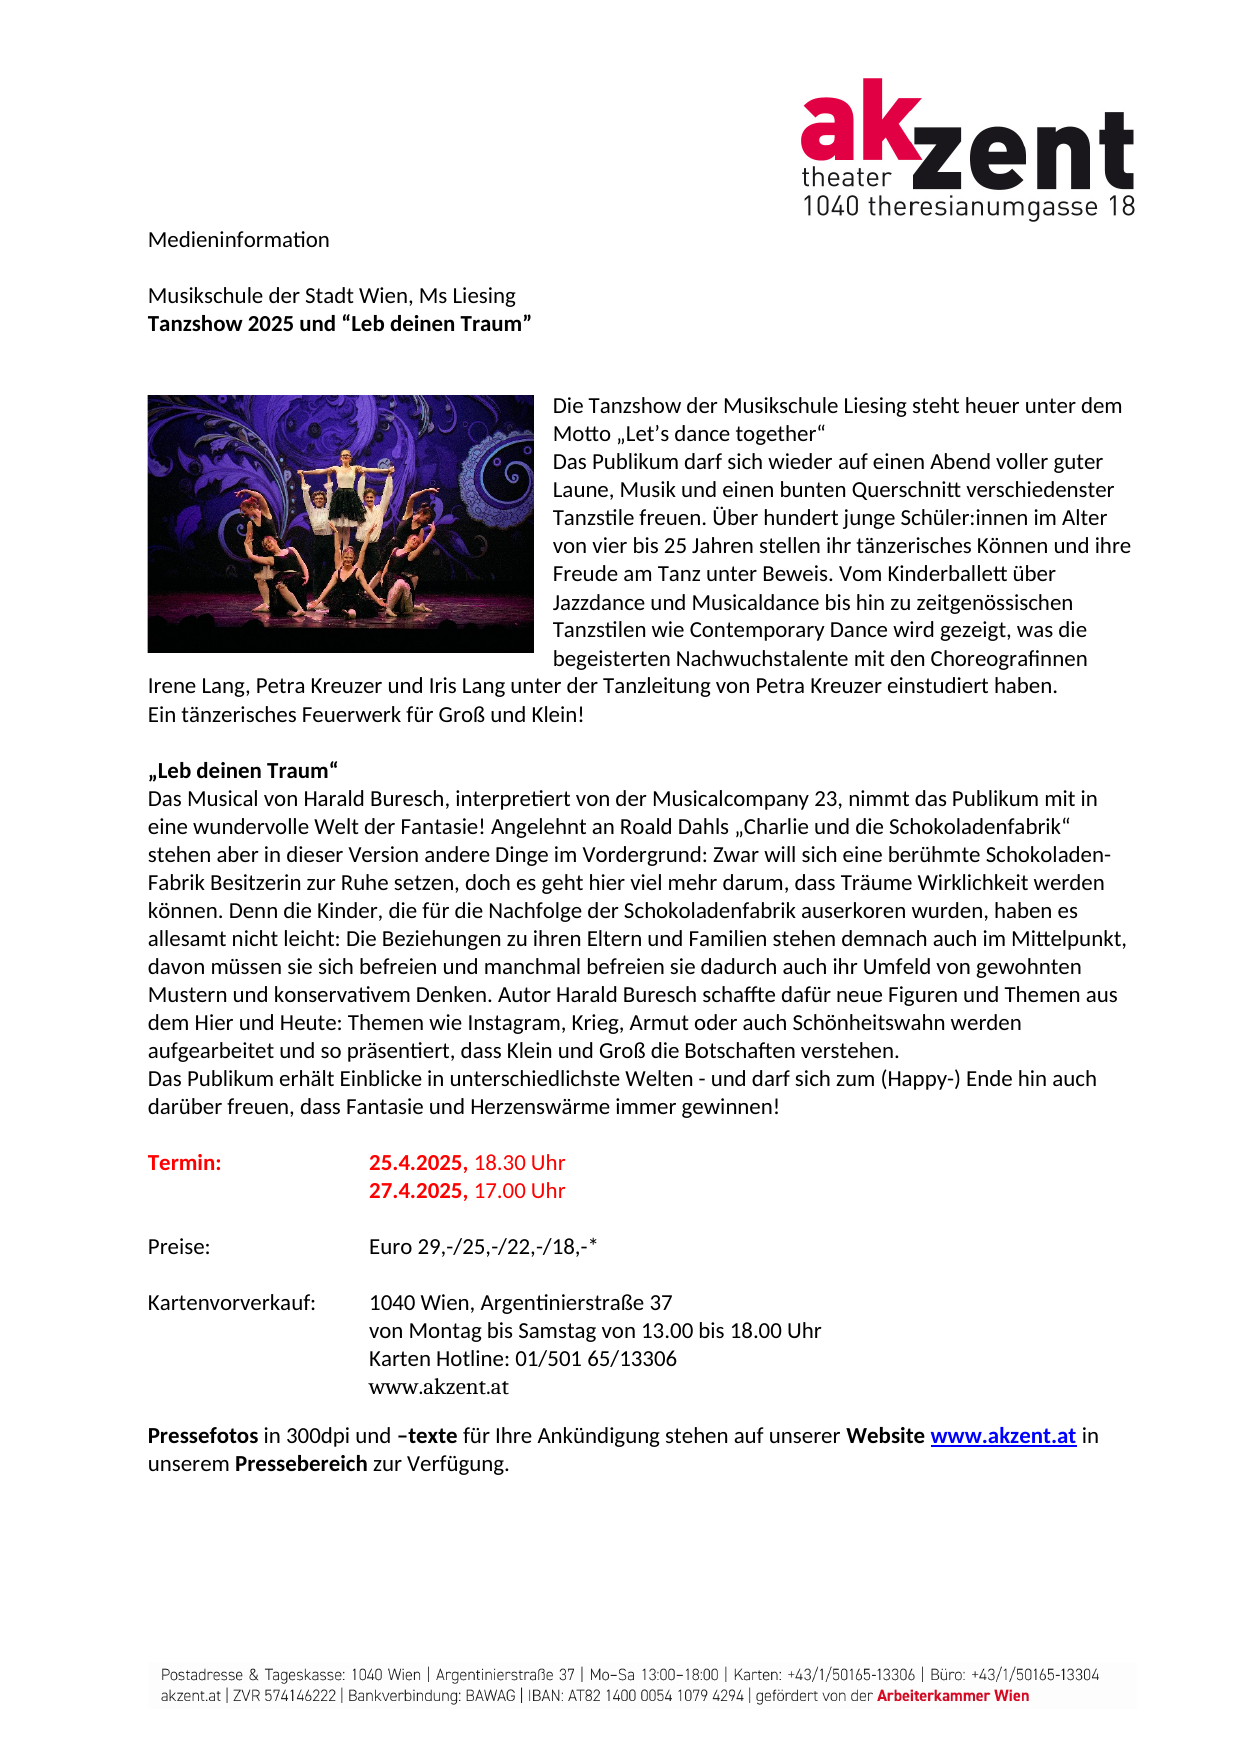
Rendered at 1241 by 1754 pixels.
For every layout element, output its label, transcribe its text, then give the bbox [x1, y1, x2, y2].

text Pressefotos in 300dpi und –texte für Ihre Ankündigung stehen auf unserer Website www.akzent.at in unserem Pressebereich zur Verfügung. [148, 1421, 1137, 1477]
picture [147, 395, 534, 653]
text Musikschule der Stadt Wien, Ms Liesing [148, 281, 1137, 309]
text „Leb deinen Traum“ [148, 756, 1137, 784]
text Die Tanzshow der Musikschule Liesing steht heuer unter dem Motto „Let’s dance together“ [148, 391, 1137, 447]
text Tanzshow 2025 und “Leb deinen Traum” [148, 309, 1137, 391]
text Kartenvorverkauf: 1040 Wien, Argentinierstraße 37 von Montag bis Samstag von 13.00 bis 18.00 Uhr Karten Hotline: 01/501 65/13306 www.akzent.at [148, 1288, 1137, 1400]
picture [796, 73, 1138, 225]
text Termin: 25.4.2025, 18.30 Uhr 27.4.2025, 17.00 Uhr [148, 1148, 1137, 1204]
text Preise: Euro 29,-/25,-/22,-/18,-* [148, 1232, 1137, 1260]
text Das Publikum darf sich wieder auf einen Abend voller guter Laune, Musik und einen bunten Querschnitt verschiedenster Tanzstile freuen. Über hundert junge Schüler:innen im Alter von vier bis 25 Jahren stellen ihr tänzerisches Können und ihre Freude am Tanz unter Beweis. Vom Kinderballett über Jazzdance und Musicaldance bis hin zu zeitgenössischen Tanzstilen wie Contemporary Dance wird gezeigt, was die begeisterten Nachwuchstalente mit den Choreografinnen Irene Lang, Petra Kreuzer und Iris Lang unter der Tanzleitung von Petra Kreuzer einstudiert haben. [148, 447, 1137, 700]
text Medieninformation [148, 225, 1137, 253]
text Das Musical von Harald Buresch, interpretiert von der Musicalcompany 23, nimmt das Publikum mit in eine wundervolle Welt der Fantasie! Angelehnt an Roald Dahls „Charlie und die Schokoladenfabrik“ stehen aber in dieser Version andere Dinge im Vordergrund: Zwar will sich eine berühmte Schokoladen-Fabrik Besitzerin zur Ruhe setzen, doch es geht hier viel mehr darum, dass Träume Wirklichkeit werden können. Denn die Kinder, die für die Nachfolge der Schokoladenfabrik auserkoren wurden, haben es allesamt nicht leicht: Die Beziehungen zu ihren Eltern und Familien stehen demnach auch im Mittelpunkt, davon müssen sie sich befreien und manchmal befreien sie dadurch auch ihr Umfeld von gewohnten Mustern und konservativem Denken. Autor Harald Buresch schaffte dafür neue Figuren und Themen aus dem Hier und Heute: Themen wie Instagram, Krieg, Armut oder auch Schönheitswahn werden aufgearbeitet und so präsentiert, dass Klein und Groß die Botschaften verstehen. Das Publikum erhält Einblicke in unterschiedlichste Welten - und darf sich zum (Happy-) Ende hin auch darüber freuen, dass Fantasie und Herzenswärme immer gewinnen! [148, 784, 1137, 1120]
picture [147, 1662, 1138, 1709]
text Ein tänzerisches Feuerwerk für Groß und Klein! [148, 700, 1137, 728]
